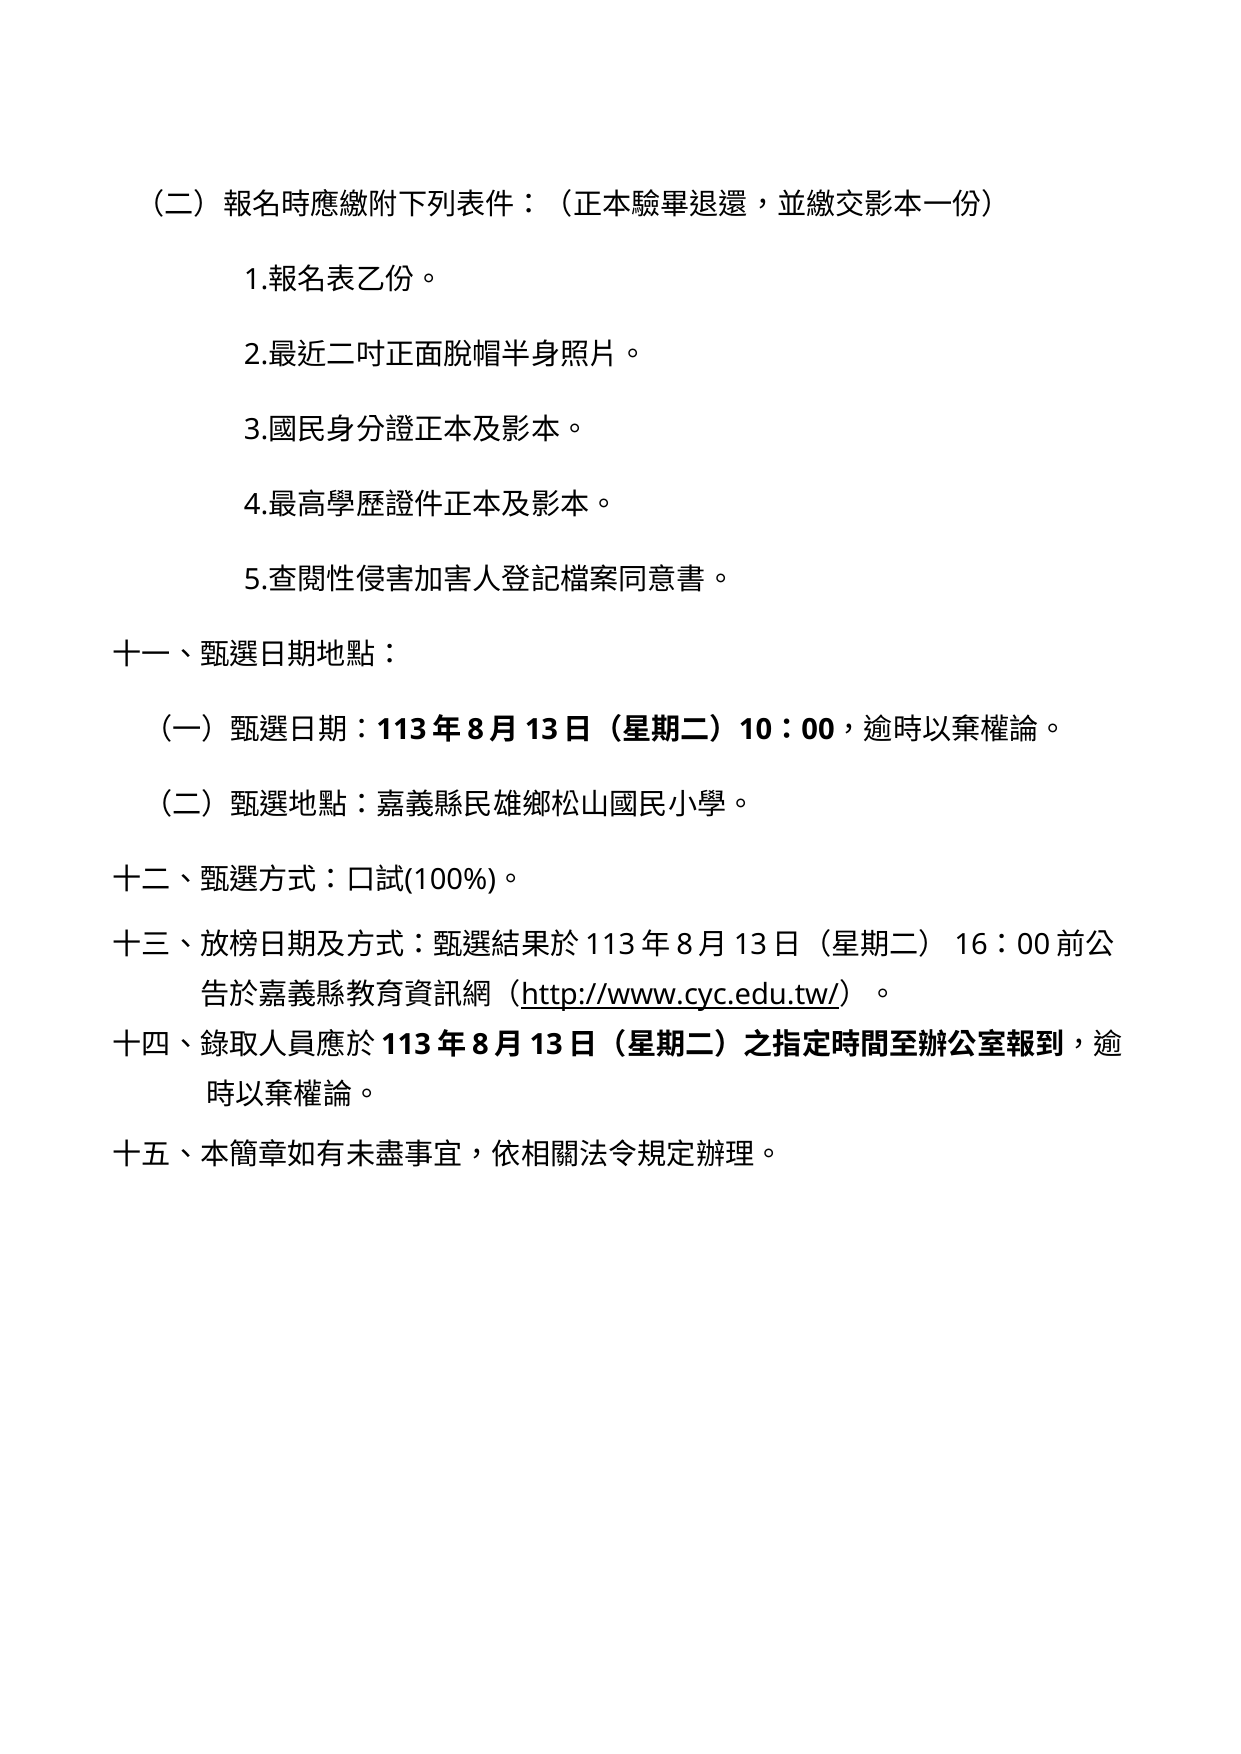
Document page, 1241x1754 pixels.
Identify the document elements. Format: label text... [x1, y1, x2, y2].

text 十二、甄選方式：口試(100%)。 [112, 839, 1128, 914]
text 5.查閱性侵害加害人登記檔案同意書。 [112, 539, 1128, 614]
text 十一、甄選日期地點： [112, 614, 1128, 689]
text 1.報名表乙份。 [112, 239, 1128, 314]
text 十四、錄取人員應於113年8月13日（星期二）之指定時間至辦公室報到，逾時以棄權論。 [112, 1014, 1128, 1114]
text 4.最高學歷證件正本及影本。 [112, 464, 1128, 539]
text （二）報名時應繳附下列表件：（正本驗畢退還，並繳交影本一份） [112, 164, 1128, 239]
text 3.國民身分證正本及影本。 [112, 389, 1128, 464]
text （二）甄選地點：嘉義縣民雄鄉松山國民小學。 [112, 764, 1128, 839]
text 十三、放榜日期及方式：甄選結果於113年8月13日（星期二） 16：00前公告於嘉義縣教育資訊網（http://www.cyc.edu.tw/）。 [112, 914, 1128, 1014]
text 2.最近二吋正面脫帽半身照片。 [112, 314, 1128, 389]
text （一）甄選日期：113年8月13日（星期二）10：00，逾時以棄權論。 [112, 689, 1128, 764]
text 十五、本簡章如有未盡事宜，依相關法令規定辦理。 [112, 1114, 1128, 1189]
